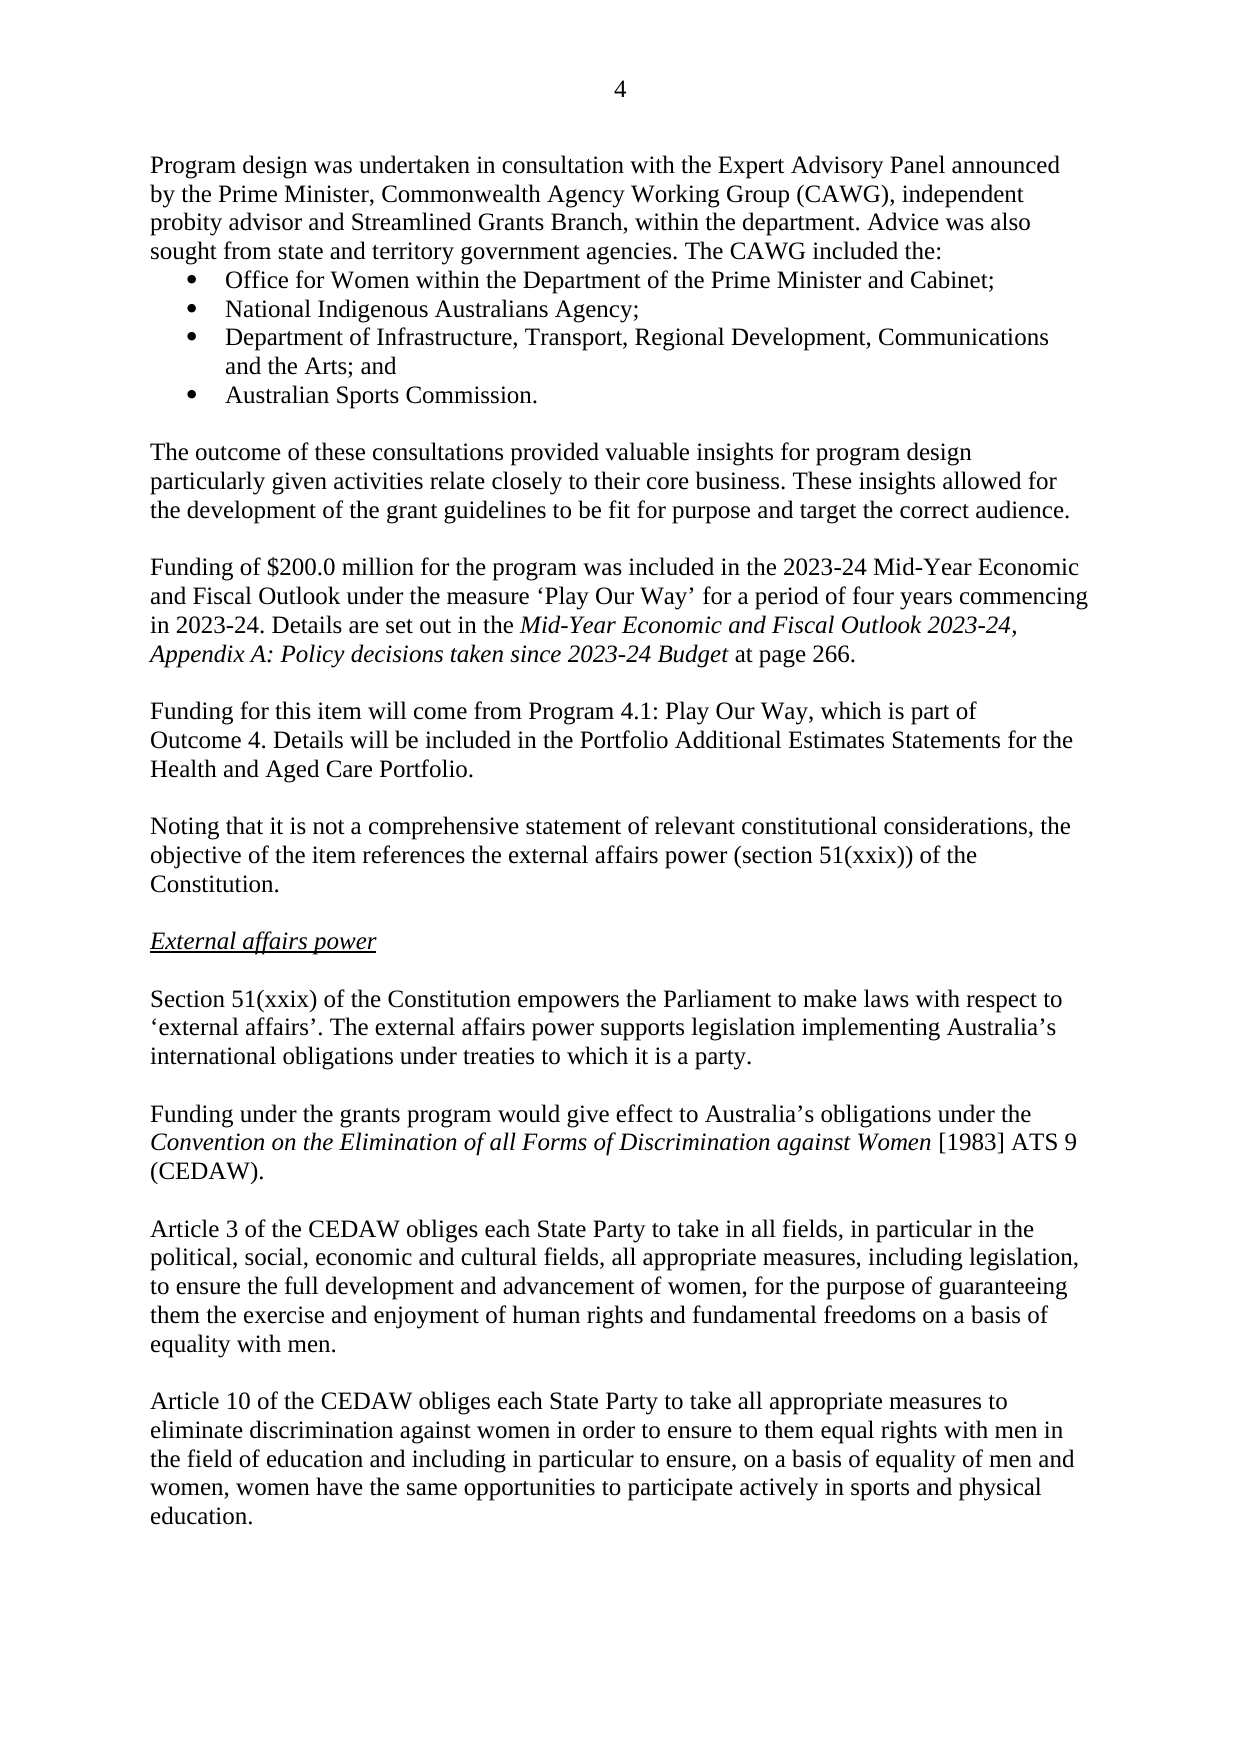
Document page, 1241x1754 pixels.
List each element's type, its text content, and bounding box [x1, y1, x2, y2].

text The outcome of these consultations provided valuable insights for program design particularly given activities relate closely to their core business. These insights allowed for the development of the grant guidelines to be fit for purpose and target the correct audience. [150, 437, 1090, 524]
text Funding of $200.0 million for the program was included in the 2023-24 Mid-Year Economic and Fiscal Outlook under the measure ‘Play Our Way’ for a period of four years commencing in 2023-24. Details are set out in the Mid-Year Economic and Fiscal Outlook 2023-24, Appendix A: Policy decisions taken since 2023-24 Budget at page 266. [150, 552, 1090, 667]
text Program design was undertaken in consultation with the Expert Advisory Panel announced by the Prime Minister, Commonwealth Agency Working Group (CAWG), independent probity advisor and Streamlined Grants Branch, within the department. Advice was also sought from state and territory government agencies. The CAWG included the: [150, 150, 1090, 265]
list National Indigenous Australians Agency; [187, 294, 1090, 322]
list Noting that it is not a comprehensive statement of relevant constitutional considerations, the objective of the item references the external affairs power (section 51(xxix)) of the Constitution. [150, 811, 1090, 897]
list Department of Infrastructure, Transport, Regional Development, Communications and the Arts; and [187, 322, 1090, 380]
text Funding under the grants program would give effect to Australia’s obligations under the Convention on the Elimination of all Forms of Discrimination against Women [1983] ATS 9 (CEDAW). [150, 1099, 1090, 1185]
text Funding for this item will come from Program 4.1: Play Our Way, which is part of Outcome 4. Details will be included in the Portfolio Additional Estimates Statements for the Health and Aged Care Portfolio. [150, 696, 1090, 782]
list Office for Women within the Department of the Prime Minister and Cabinet; [187, 265, 1090, 294]
text Article 3 of the CEDAW obliges each State Party to take in all fields, in particular in the political, social, economic and cultural fields, all appropriate measures, including legislation, to ensure the full development and advancement of women, for the purpose of guaranteeing them the exercise and enjoyment of human rights and fundamental freedoms on a basis of equality with men. [150, 1214, 1090, 1357]
list Australian Sports Commission. [187, 380, 1090, 409]
text Section 51(xxix) of the Constitution empowers the Parliament to make laws with respect to ‘external affairs’. The external affairs power supports legislation implementing Australia’s international obligations under treaties to which it is a party. [150, 984, 1090, 1070]
text Article 10 of the CEDAW obliges each State Party to take all appropriate measures to eliminate discrimination against women in order to ensure to them equal rights with men in the field of education and including in particular to ensure, on a basis of equality of men and women, women have the same opportunities to participate actively in sports and physical education. [150, 1386, 1090, 1530]
text External affairs power [150, 926, 1090, 955]
